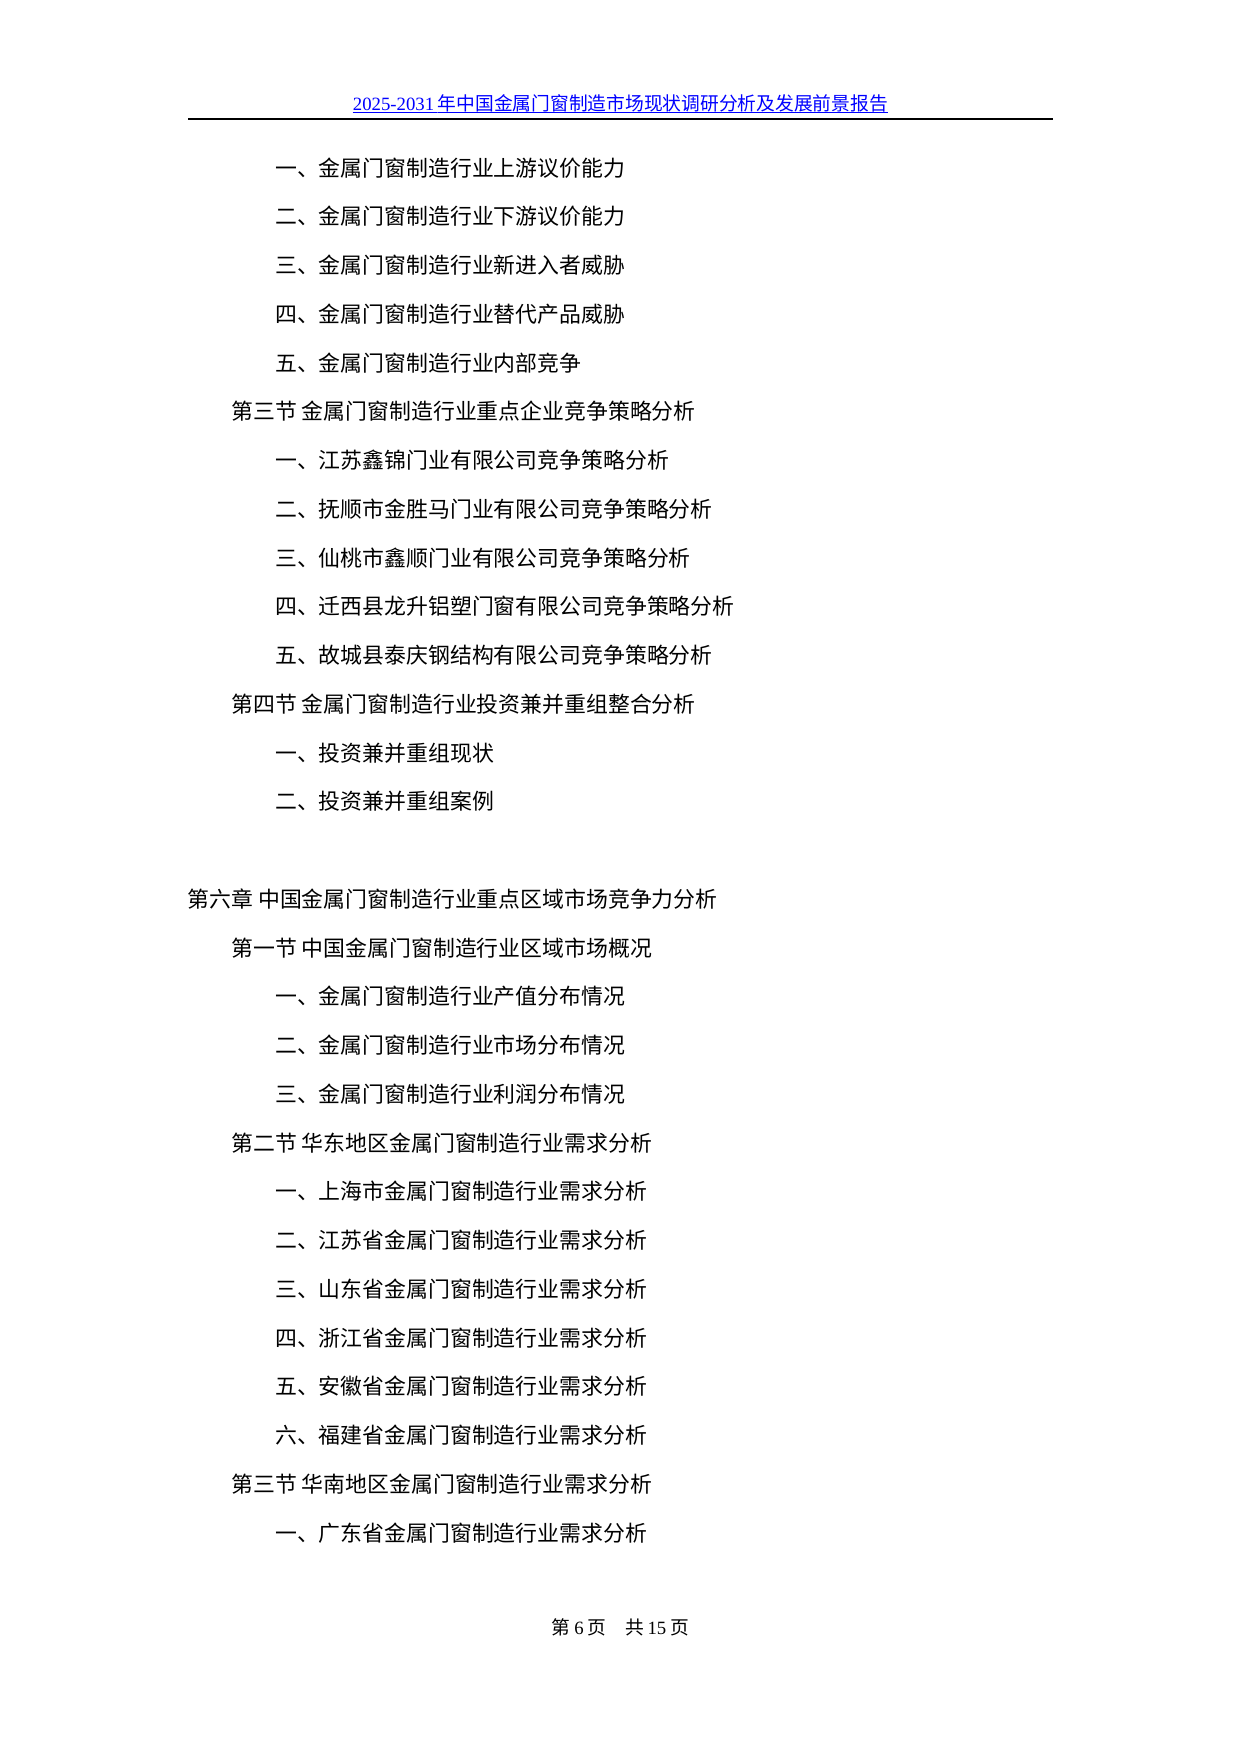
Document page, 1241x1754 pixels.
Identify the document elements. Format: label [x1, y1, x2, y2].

text [187, 150, 1053, 1548]
